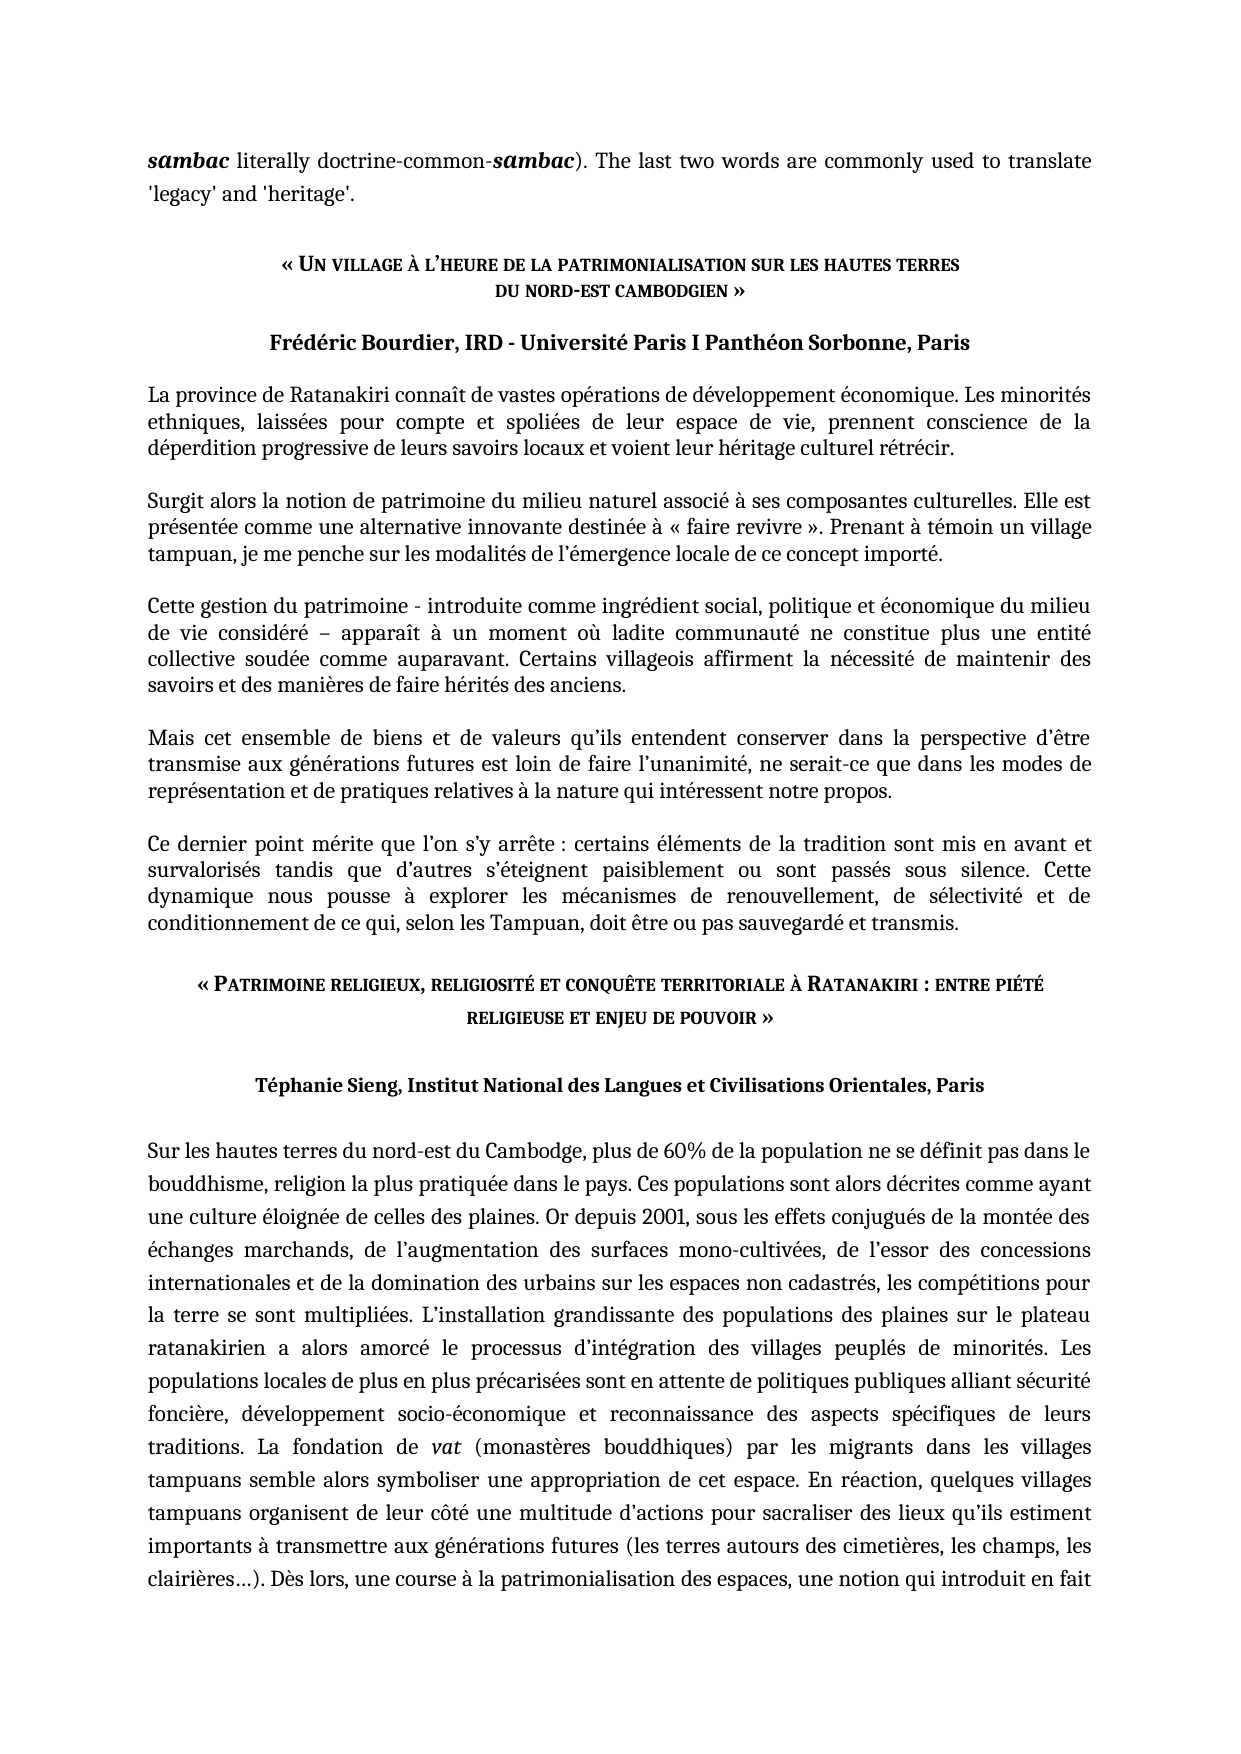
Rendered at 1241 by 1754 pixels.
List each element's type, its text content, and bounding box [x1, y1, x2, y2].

text Téphanie Sieng, Institut National des Langues et Civilisations Orientales, Paris [148, 1074, 1093, 1098]
text Mais cet ensemble de biens et de valeurs qu’ils entendent conserver dans la perspective d’être transmise aux générations futures est loin de faire l’unanimité, ne serait-ce que dans les modes de représentation et de pratiques relatives à la nature qui intéressent notre propos. [148, 725, 1093, 804]
text « Un village à l’heure de la patrimonialisation sur les hautes terres [148, 251, 1093, 277]
text La province de Ratanakiri connaît de vastes opérations de développement économique. Les minorités ethniques, laissées pour compte et spoliées de leur espace de vie, prennent conscience de la déperdition progressive de leurs savoirs locaux et voient leur héritage culturel rétrécir. [148, 382, 1093, 461]
text Ce dernier point mérite que l’on s’y arrête : certains éléments de la tradition sont mis en avant et survalorisés tandis que d’autres s’éteignent paisiblement ou sont passés sous silence. Cette dynamique nous pousse à explorer les mécanismes de renouvellement, de sélectivité et de conditionnement de ce qui, selon les Tampuan, doit être ou pas sauvegardé et transmis. [148, 830, 1093, 936]
text du nord-est cambodgien » [148, 277, 1093, 303]
text Frédéric Bourdier, IRD - Université Paris I Panthéon Sorbonne, Paris [148, 329, 1093, 356]
text Surgit alors la notion de patrimoine du milieu naturel associé à ses composantes culturelles. Elle est présentée comme une alternative innovante destinée à « faire revivre ». Prenant à témoin un village tampuan, je me penche sur les modalités de l’émergence locale de ce concept importé. [148, 488, 1093, 567]
text « Patrimoine religieux, religiosité et conquête territoriale à Ratanakiri : entre piété religieuse et enjeu de pouvoir » [148, 971, 1093, 1030]
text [148, 148, 1093, 207]
text Cette gestion du patrimoine - introduite comme ingrédient social, politique et économique du milieu de vie considéré – apparaît à un moment où ladite communauté ne constitue plus une entité collective soudée comme auparavant. Certains villageois affirment la nécessité de maintenir des savoirs et des manières de faire hérités des anciens. [148, 593, 1093, 698]
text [148, 1138, 1093, 1592]
